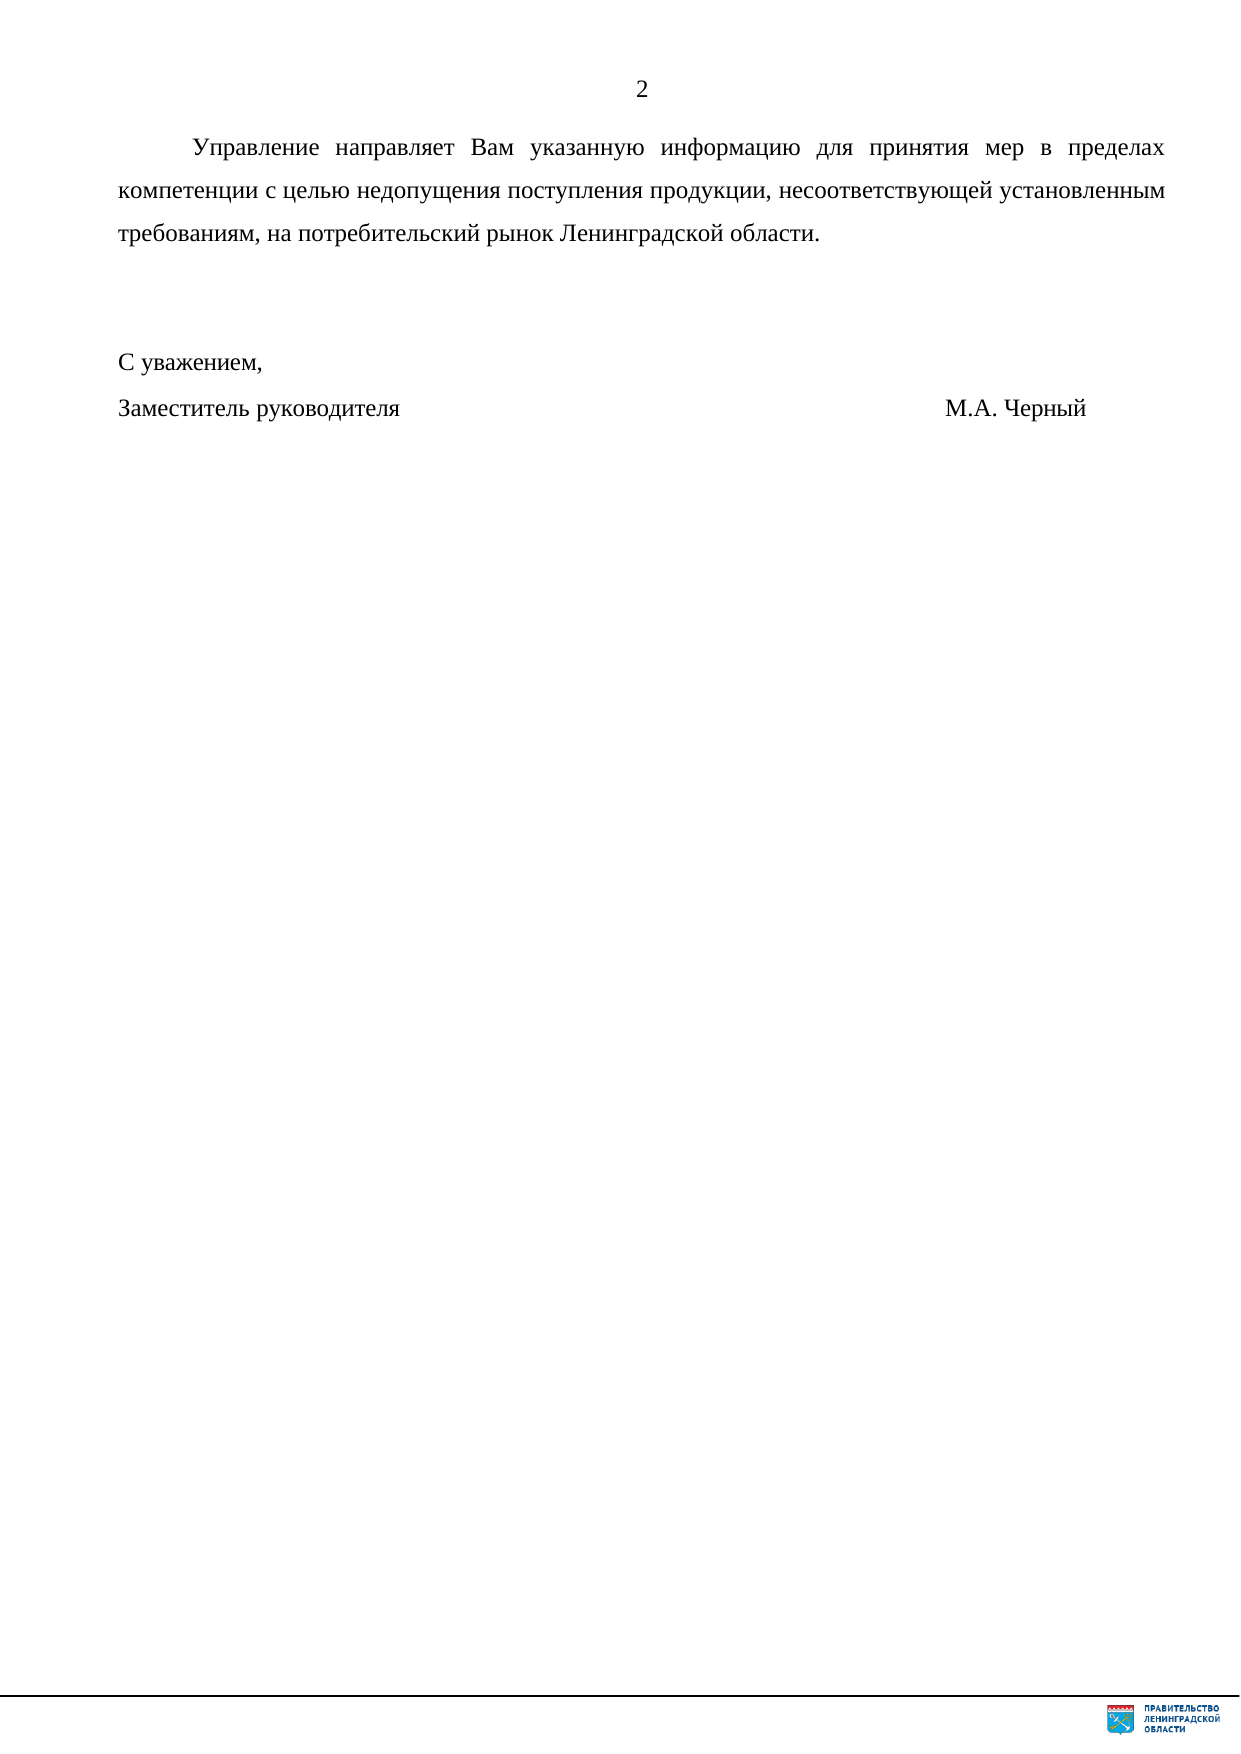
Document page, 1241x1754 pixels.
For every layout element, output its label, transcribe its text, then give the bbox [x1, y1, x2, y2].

text 2 [96, 74, 1189, 103]
text Управление направляет Вам указанную информацию для принятия мер в пределах компетенции с целью недопущения поступления продукции, несоответствующей установленным требованиям, на потребительский рынок Ленинградской области. [118, 132, 1166, 247]
text С уважением, [118, 347, 1223, 376]
text Заместитель руководителя М.А. Черный [118, 393, 1223, 421]
picture [1107, 1705, 1220, 1735]
